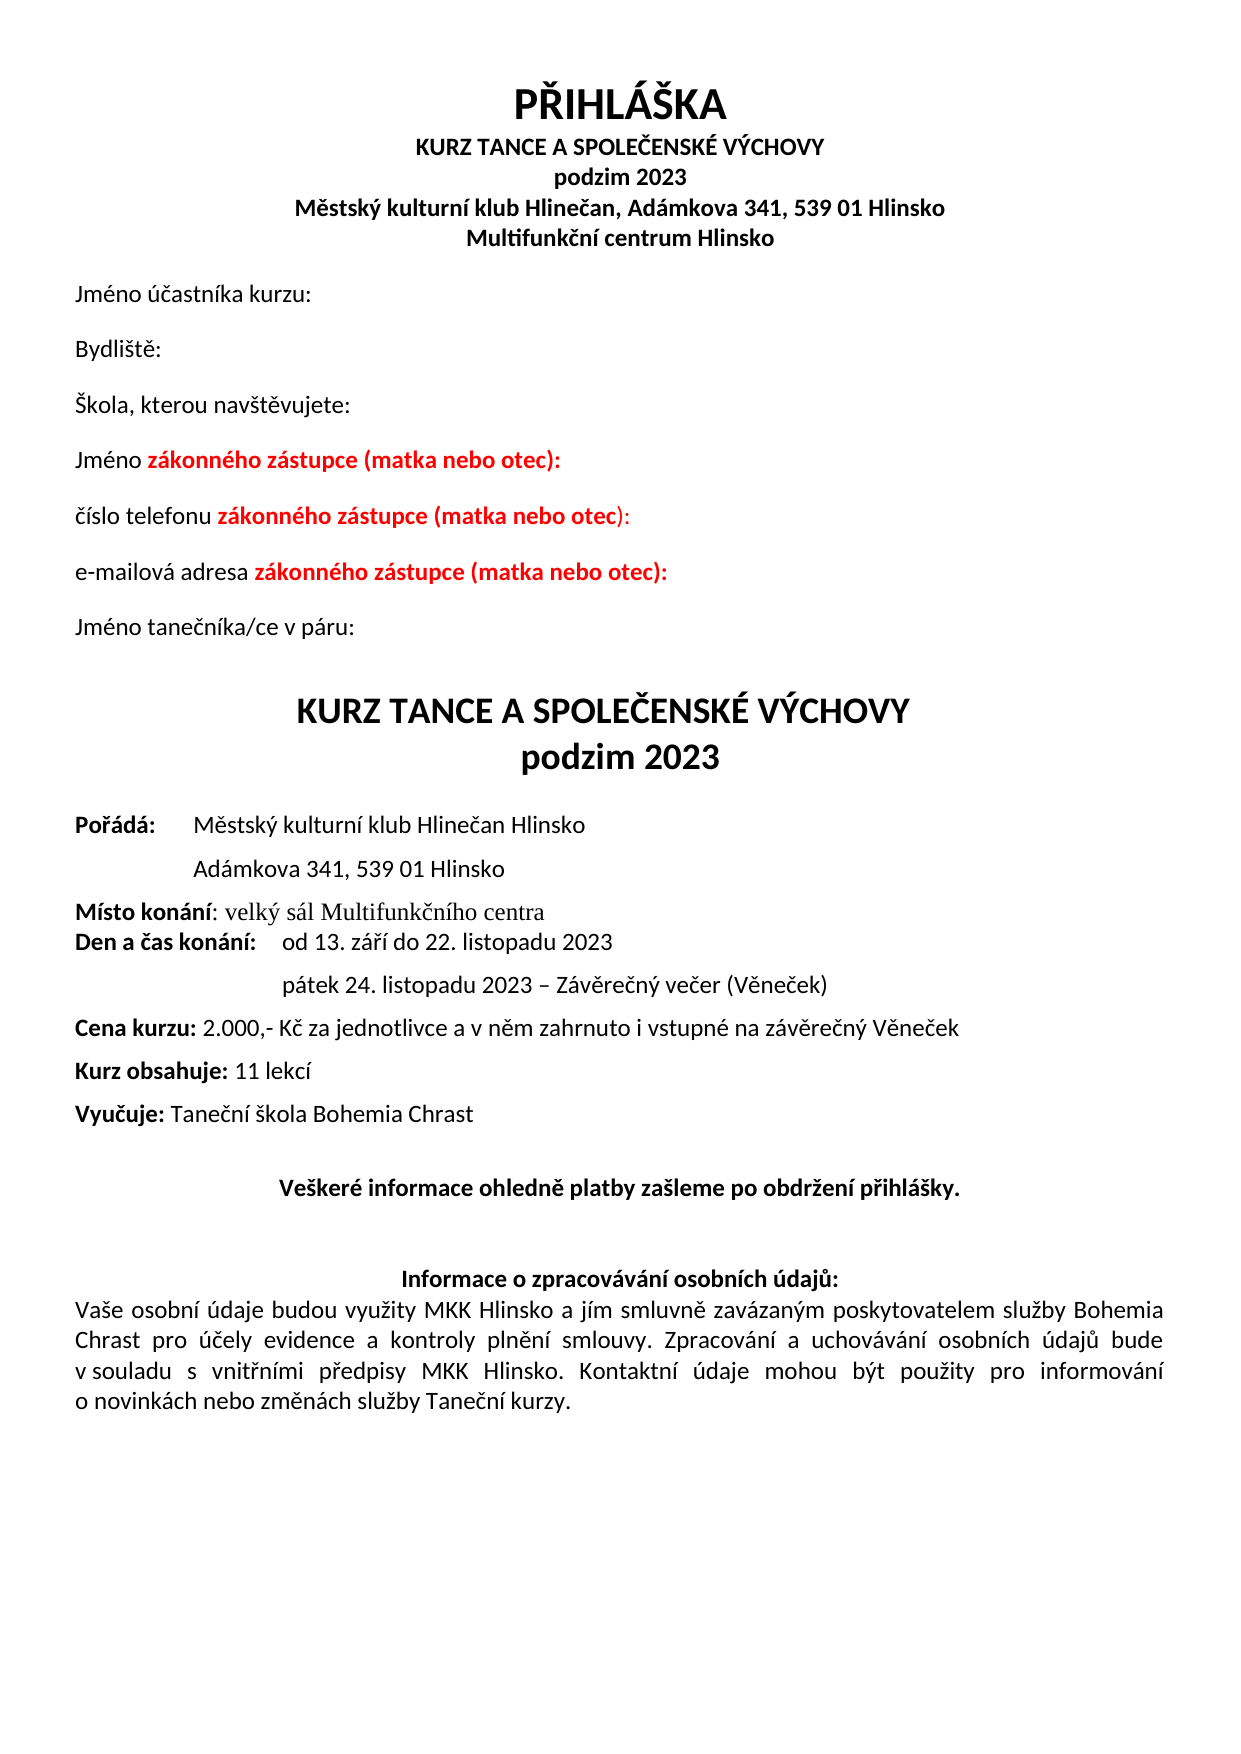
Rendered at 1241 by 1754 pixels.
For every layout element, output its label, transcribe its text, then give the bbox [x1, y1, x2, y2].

text Jméno zákonného zástupce (matka nebo otec): [75, 444, 1165, 475]
text Škola, kterou navštěvujete: [75, 389, 1165, 419]
text číslo telefonu zákonného zástupce (matka nebo otec): [75, 500, 1165, 531]
text Multifunkční centrum Hlinsko [75, 222, 1165, 253]
text Jméno tanečníka/ce v páru: [75, 611, 1165, 642]
text podzim 2023 [75, 733, 1165, 779]
text Cena kurzu: 2.000,- Kč za jednotlivce a v něm zahrnuto i vstupné na závěrečný Věneček [75, 1012, 1165, 1043]
text Informace o zpracovávání osobních údajů: [75, 1263, 1165, 1294]
text Jméno účastníka kurzu: [75, 278, 1165, 308]
text Kurz obsahuje: 11 lekcí [75, 1055, 1165, 1086]
text Vyučuje: Taneční škola Bohemia Chrast [75, 1098, 1165, 1129]
text Městský kulturní klub Hlinečan, Adámkova 341, 539 01 Hlinsko [75, 192, 1165, 222]
text podzim 2023 [75, 161, 1165, 192]
text Vaše osobní údaje budou využity MKK Hlinsko a jím smluvně zavázaným poskytovatelem služby Bohemia Chrast pro účely evidence a kontroly plnění smlouvy. Zpracování a uchovávání osobních údajů bude v souladu s vnitřními předpisy MKK Hlinsko. Kontaktní údaje mohou být použity pro informování o novinkách nebo změnách služby Taneční kurzy. [75, 1294, 1165, 1416]
text Den a čas konání: od 13. září do 22. listopadu 2023 [75, 926, 1165, 957]
text Pořádá: Městský kulturní klub Hlinečan Hlinsko [75, 810, 1165, 840]
text Bydliště: [75, 333, 1165, 364]
text PŘIHLÁŠKA [75, 75, 1165, 131]
text Místo konání: velký sál Multifunkčního centra [75, 896, 1165, 926]
text pátek 24. listopadu 2023 – Závěrečný večer (Věneček) [75, 969, 1165, 1000]
text Veškeré informace ohledně platby zašleme po obdržení přihlášky. [75, 1172, 1165, 1202]
text KURZ TANCE A SPOLEČENSKÉ VÝCHOVY [75, 131, 1165, 161]
text e-mailová adresa zákonného zástupce (matka nebo otec): [75, 556, 1165, 586]
text KURZ TANCE A SPOLEČENSKÉ VÝCHOVY [223, 687, 1165, 733]
text Adámkova 341, 539 01 Hlinsko [75, 853, 1165, 883]
